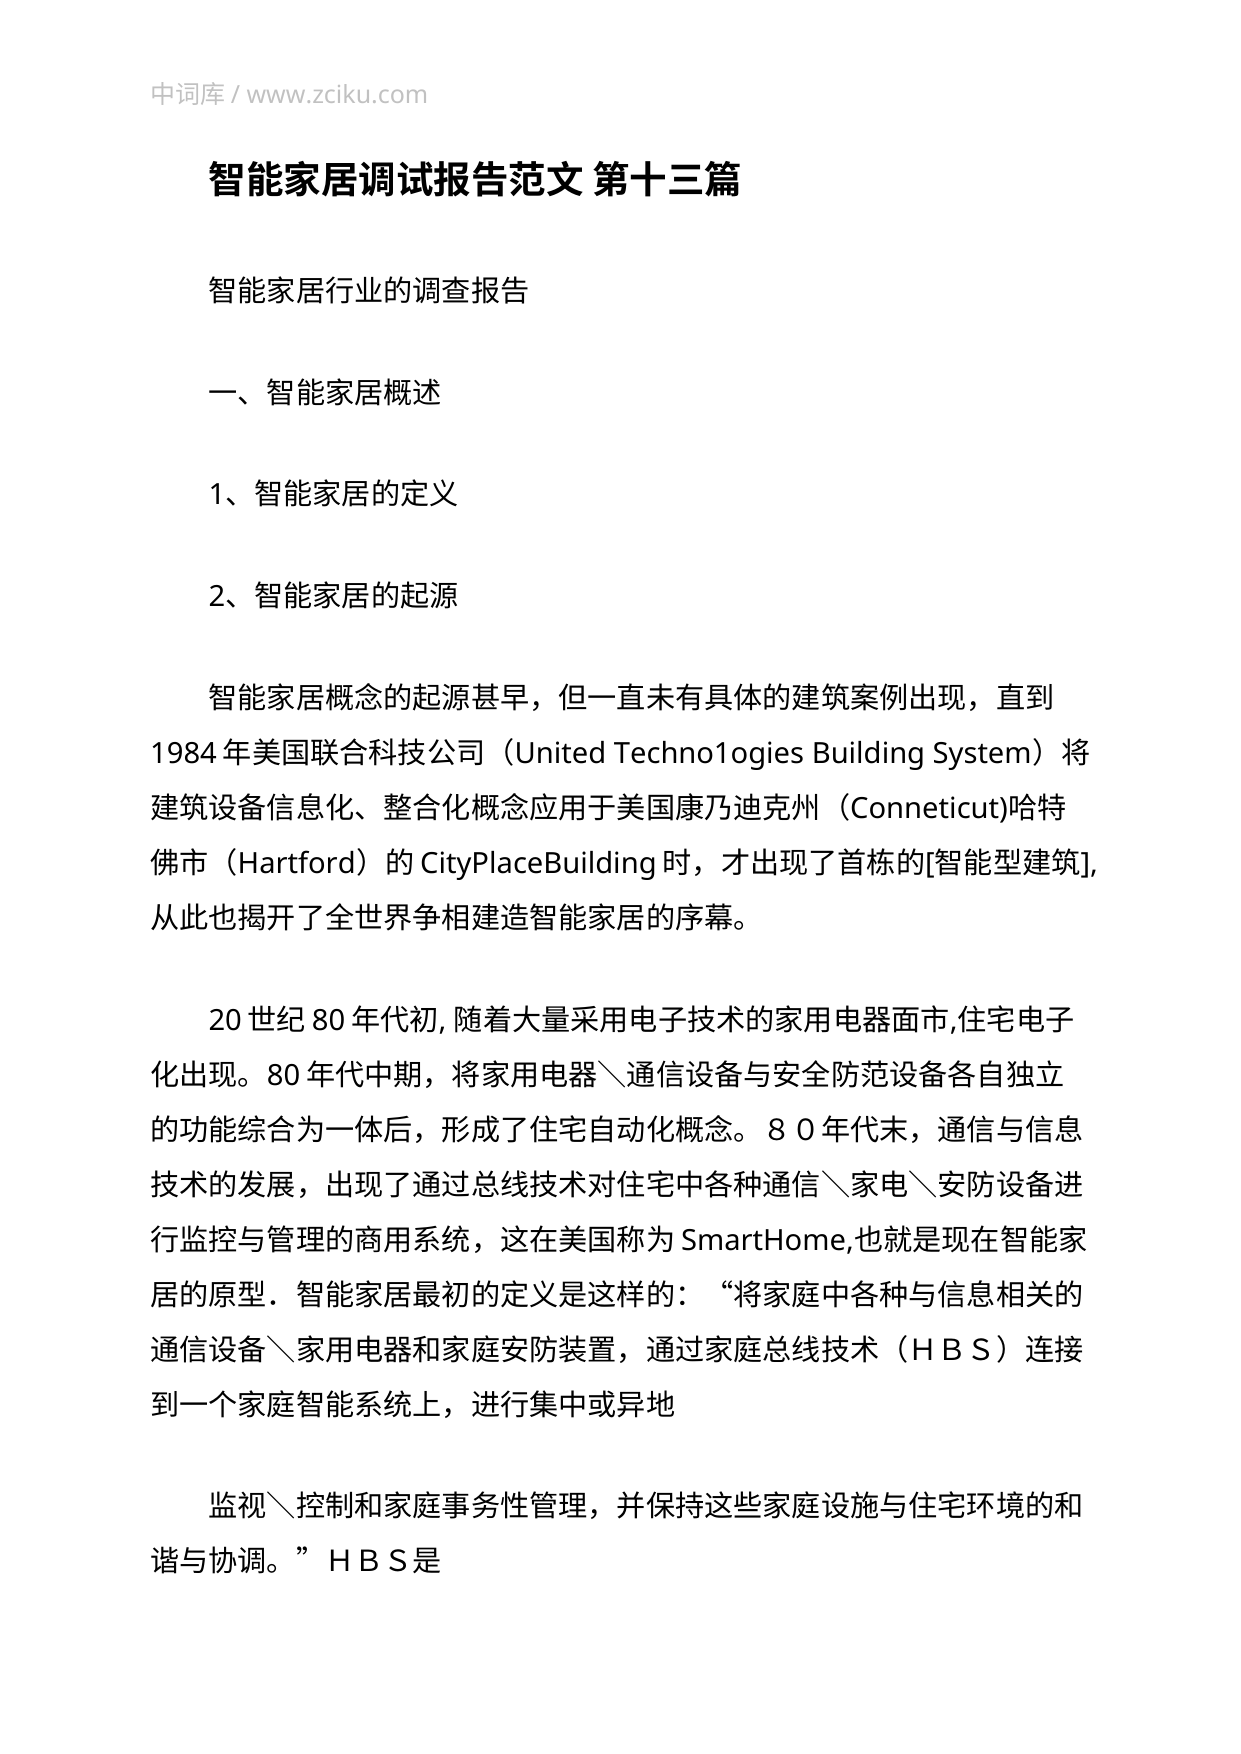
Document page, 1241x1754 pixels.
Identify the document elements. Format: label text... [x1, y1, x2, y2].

text 智能家居调试报告范文 第十三篇 [150, 150, 1090, 204]
text 一、智能家居概述 [150, 369, 1090, 411]
text 2、智能家居的起源 [150, 573, 1090, 615]
text 智能家居概念的起源甚早，但一直未有具体的建筑案例出现，直到1984年美国联合科技公司（United Techno1ogies Building System）将建筑设备信息化、整合化概念应用于美国康乃迪克州（Conneticut)哈特佛市（Hartford）的CityPlaceBuilding时，才出现了首栋的[智能型建筑],从此也揭开了全世界争相建造智能家居的序幕。 [150, 675, 1090, 937]
text 1、智能家居的定义 [150, 471, 1090, 513]
text 20世纪80年代初, 随着大量采用电子技术的家用电器面市,住宅电子化出现。80年代中期，将家用电器＼通信设备与安全防范设备各自独立的功能综合为一体后，形成了住宅自动化概念。８０年代末，通信与信息技术的发展，出现了通过总线技术对住宅中各种通信＼家电＼安防设备进行监控与管理的商用系统，这在美国称为SmartHome,也就是现在智能家居的原型．智能家居最初的定义是这样的：“将家庭中各种与信息相关的通信设备＼家用电器和家庭安防装置，通过家庭总线技术（ＨＢＳ）连接到一个家庭智能系统上，进行集中或异地 [150, 997, 1090, 1423]
text 智能家居行业的调查报告 [150, 267, 1090, 310]
text 监视＼控制和家庭事务性管理，并保持这些家庭设施与住宅环境的和谐与协调。”ＨＢＳ是 [150, 1483, 1090, 1580]
